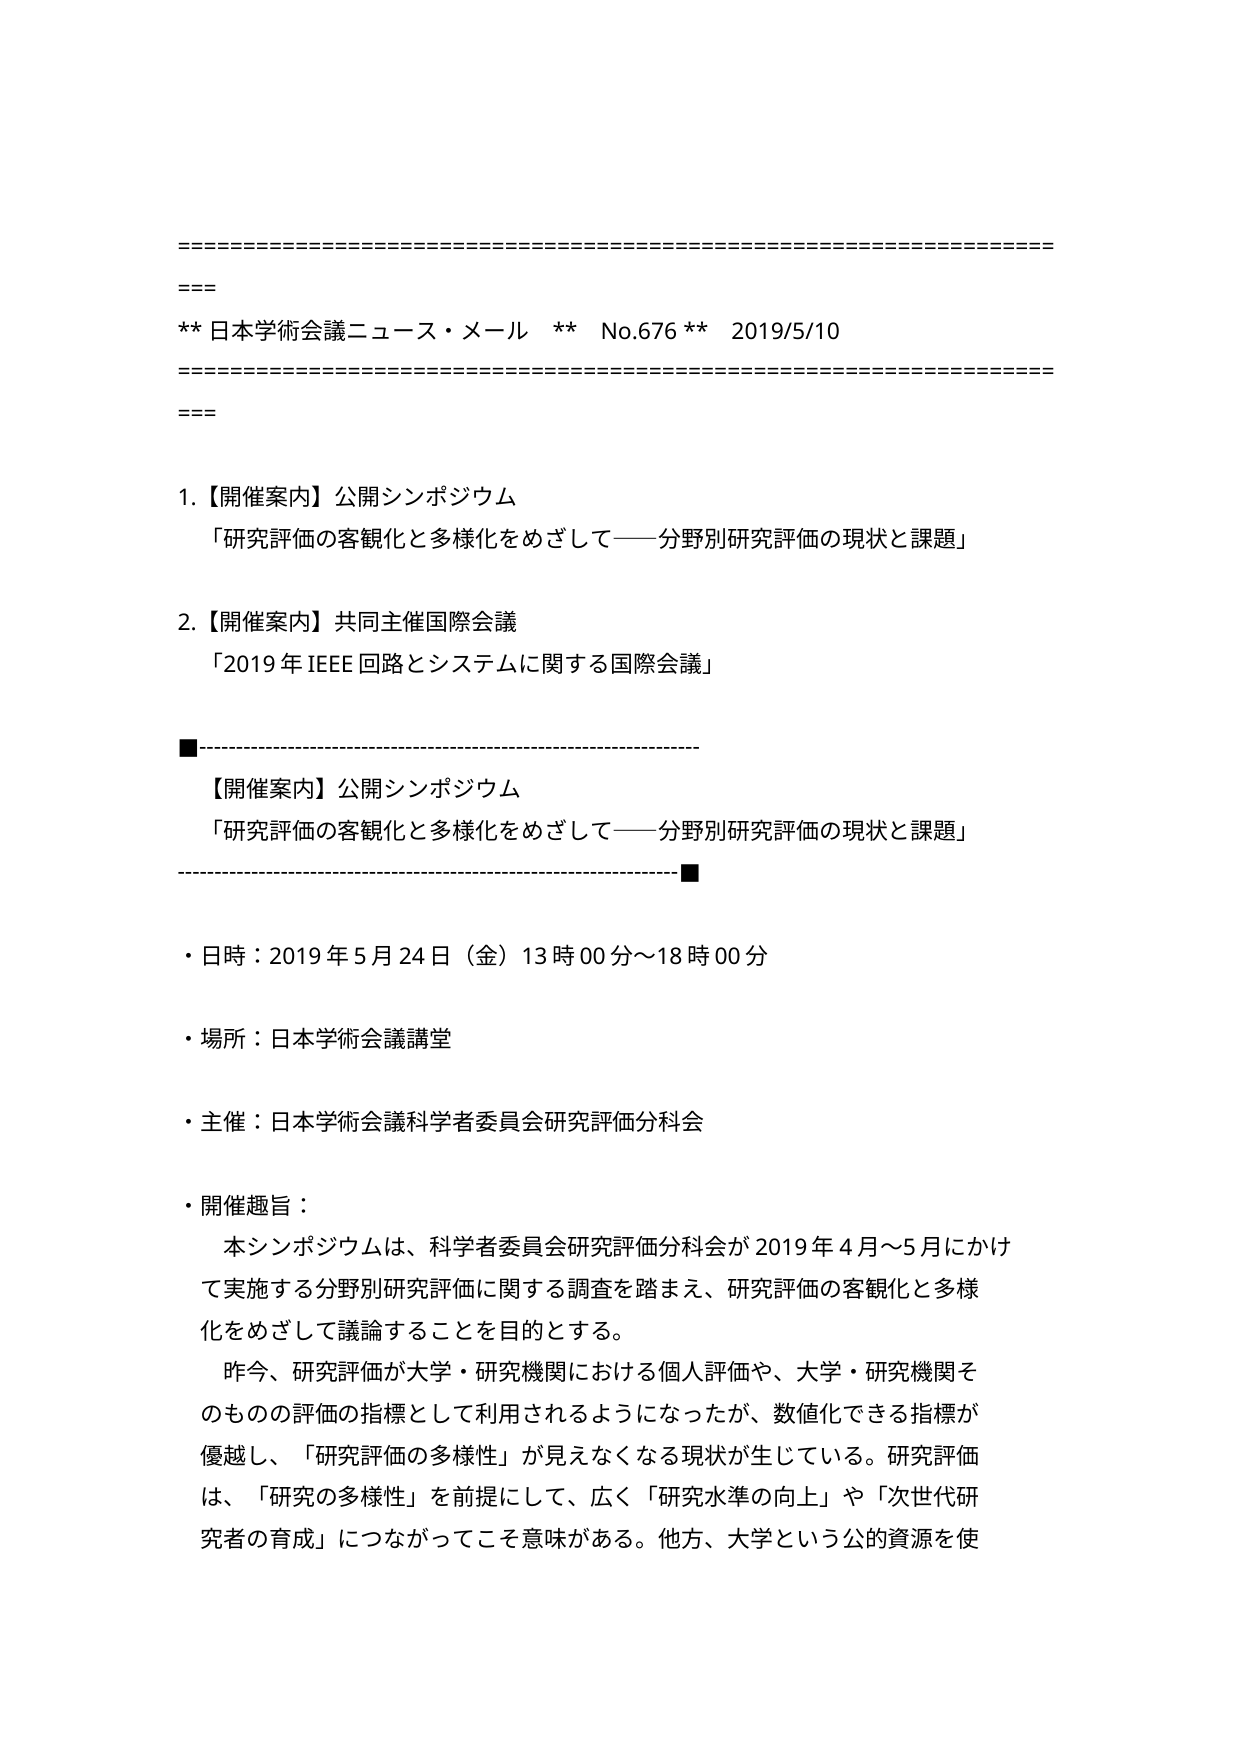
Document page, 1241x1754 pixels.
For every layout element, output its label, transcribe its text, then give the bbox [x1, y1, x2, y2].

text 2.【開催案内】共同主催国際会議 [177, 600, 1063, 642]
text ・日時：2019年5月24日（金）13時00分〜18時00分 [177, 933, 1063, 975]
text のものの評価の指標として利用されるようになったが、数値化できる指標が [177, 1392, 1063, 1433]
text 【開催案内】公開シンポジウム [177, 767, 1063, 808]
text 本シンポジウムは、科学者委員会研究評価分科会が2019年4月〜5月にかけ [177, 1225, 1063, 1267]
text ・主催：日本学術会議科学者委員会研究評価分科会 [177, 1100, 1063, 1142]
text て実施する分野別研究評価に関する調査を踏まえ、研究評価の客観化と多様 [177, 1267, 1063, 1308]
text 「研究評価の客観化と多様化をめざして——分野別研究評価の現状と課題」 [177, 808, 1063, 850]
text --------------------------------------------------------------------■ [177, 850, 1063, 892]
text 1.【開催案内】公開シンポジウム [177, 475, 1063, 517]
text ====================================================================== [177, 225, 1063, 308]
text 究者の育成」につながってこそ意味がある。他方、大学という公的資源を使 [177, 1517, 1063, 1558]
text 優越し、「研究評価の多様性」が見えなくなる現状が生じている。研究評価 [177, 1433, 1063, 1475]
text ■-------------------------------------------------------------------- [177, 725, 1063, 767]
text 「研究評価の客観化と多様化をめざして——分野別研究評価の現状と課題」 [177, 517, 1063, 558]
text 「2019年IEEE回路とシステムに関する国際会議」 [177, 642, 1063, 683]
text ・場所：日本学術会議講堂 [177, 1017, 1063, 1058]
text ・開催趣旨： [177, 1183, 1063, 1225]
text は、「研究の多様性」を前提にして、広く「研究水準の向上」や「次世代研 [177, 1475, 1063, 1517]
text ** 日本学術会議ニュース・メール ** No.676 ** 2019/5/10 [177, 308, 1063, 350]
text ====================================================================== [177, 350, 1063, 433]
text 化をめざして議論することを目的とする。 [177, 1308, 1063, 1350]
text 昨今、研究評価が大学・研究機関における個人評価や、大学・研究機関そ [177, 1350, 1063, 1392]
